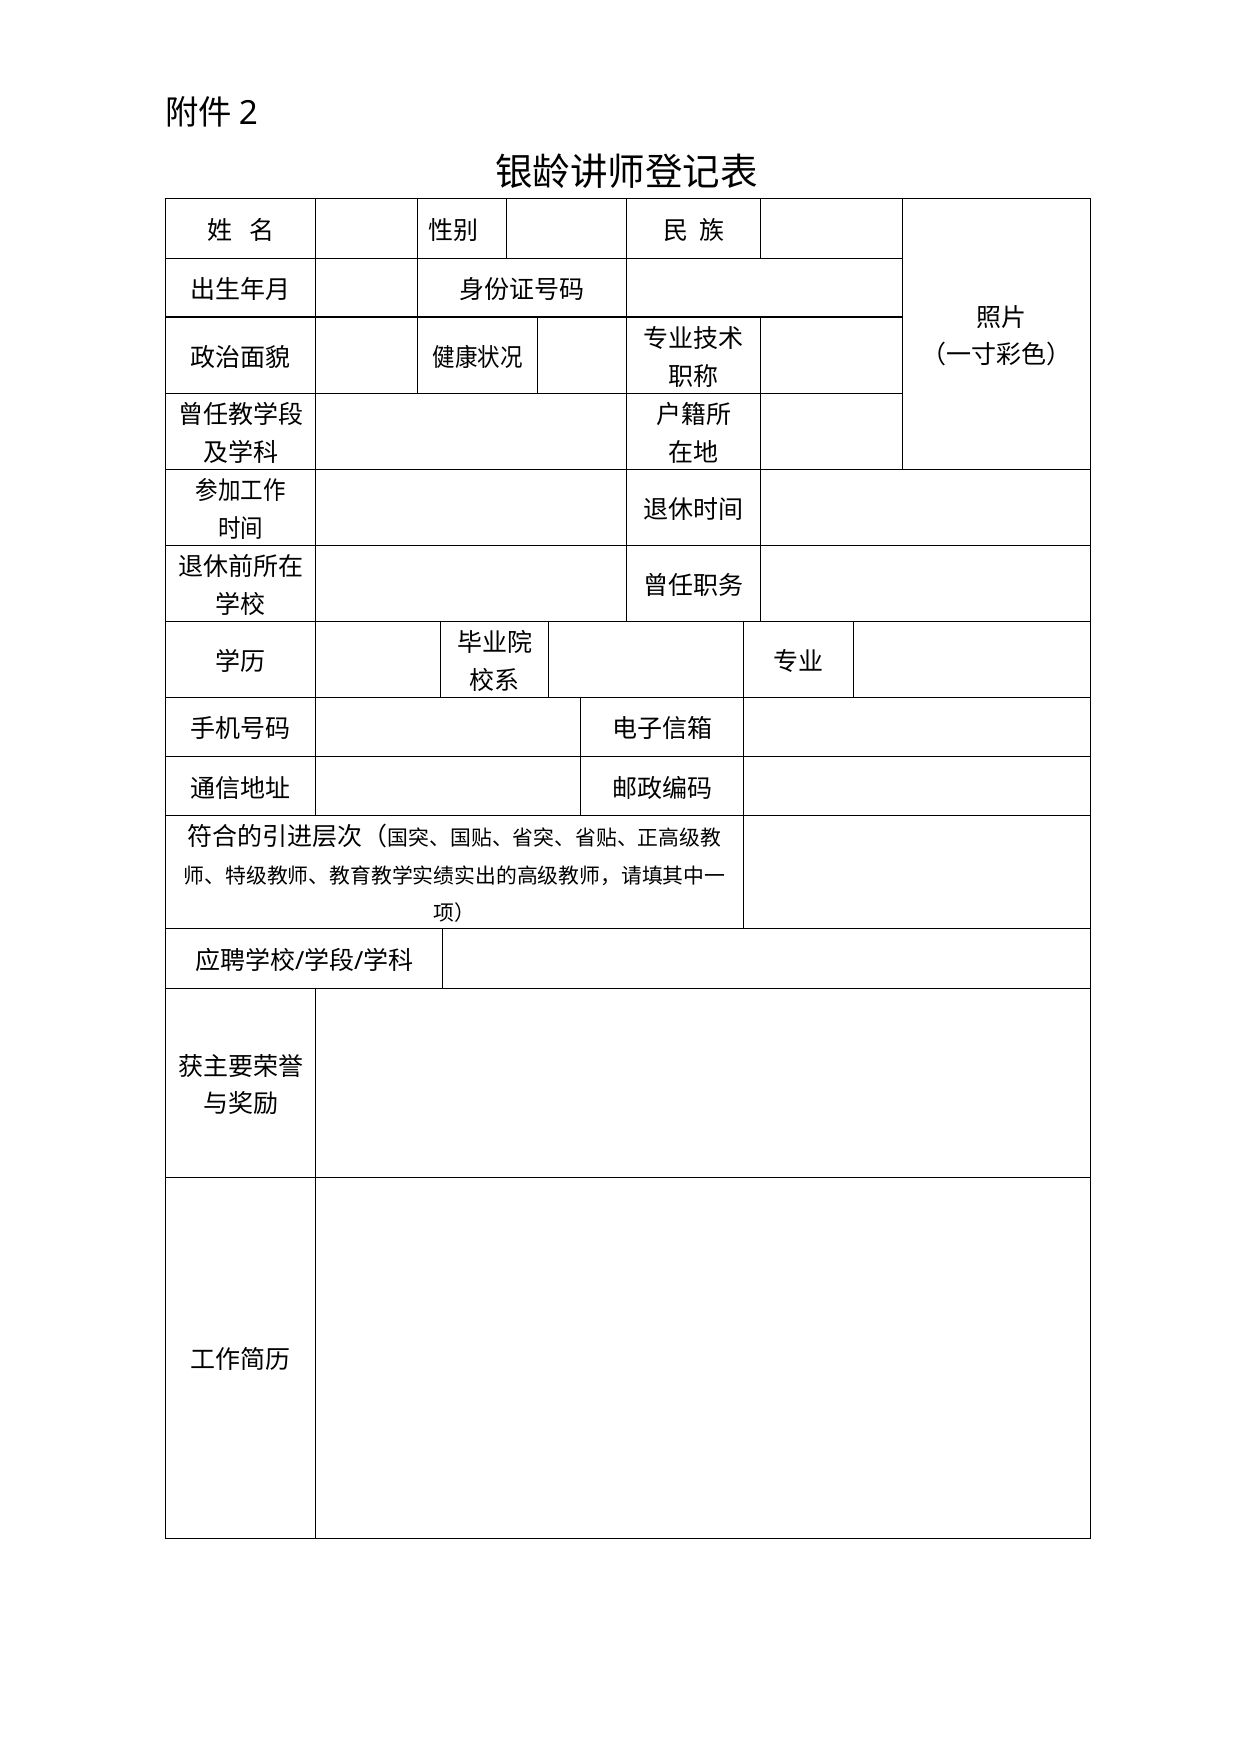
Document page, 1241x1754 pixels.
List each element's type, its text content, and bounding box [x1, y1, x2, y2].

table_cell 专业 [744, 622, 853, 697]
table_header 照片 （一寸彩色） [903, 199, 1090, 468]
table_cell 通信地址 [166, 757, 315, 815]
table_cell 曾任职务 [627, 546, 760, 621]
table_cell [761, 318, 902, 392]
table_cell 健康状况 [418, 318, 537, 392]
text 附件2 [165, 77, 1087, 136]
table_cell [316, 989, 1090, 1177]
table_cell 政治面貌 [166, 318, 315, 392]
table_cell [744, 816, 1090, 928]
table_cell [744, 757, 1090, 815]
table_cell 户籍所 在地 [627, 394, 760, 468]
table_cell 参加工作 时间 [166, 470, 315, 544]
table_cell 符合的引进层次（国突、国贴、省突、省贴、正高级教师、特级教师、教育教学实绩实出的高级教师，请填其中一项） [166, 816, 743, 928]
table_cell [549, 622, 743, 697]
table_cell [316, 259, 417, 316]
table_header 姓 名 [166, 199, 315, 257]
table_header 性别 [418, 199, 506, 257]
table_cell 出生年月 [166, 259, 315, 316]
table_cell 获主要荣誉与奖励 [166, 989, 315, 1177]
table_header [761, 199, 902, 257]
table_cell [538, 318, 626, 392]
table_cell [761, 394, 902, 468]
table_cell [761, 470, 1090, 544]
text 银龄讲师登记表 [165, 136, 1087, 198]
table_cell [316, 318, 417, 392]
table_cell 专业技术职称 [627, 318, 760, 392]
table_cell [761, 546, 1090, 621]
table_cell 应聘学校/学段/学科 [166, 929, 442, 987]
table_header [316, 199, 417, 257]
table_cell 手机号码 [166, 698, 315, 756]
table_cell [316, 394, 626, 468]
table_cell 退休前所在学校 [166, 546, 315, 621]
table_cell [744, 698, 1090, 756]
table_cell 工作简历 [166, 1178, 315, 1537]
table_cell [316, 470, 626, 544]
table_cell 电子信箱 [581, 698, 743, 756]
table_cell [627, 259, 902, 316]
table_cell 学历 [166, 622, 315, 697]
table_cell [316, 1178, 1090, 1537]
table_cell 邮政编码 [581, 757, 743, 815]
table_cell 退休时间 [627, 470, 760, 544]
table_cell [854, 622, 1090, 697]
table_header 民 族 [627, 199, 760, 257]
table_cell 毕业院校系 [441, 622, 548, 697]
table_cell 身份证号码 [418, 259, 626, 316]
table_cell [316, 622, 440, 697]
table_header [507, 199, 626, 257]
table_cell [316, 698, 580, 756]
table_cell [316, 757, 580, 815]
table_cell [316, 546, 626, 621]
table_cell [443, 929, 1090, 987]
table_cell 曾任教学段 及学科 [166, 394, 315, 468]
